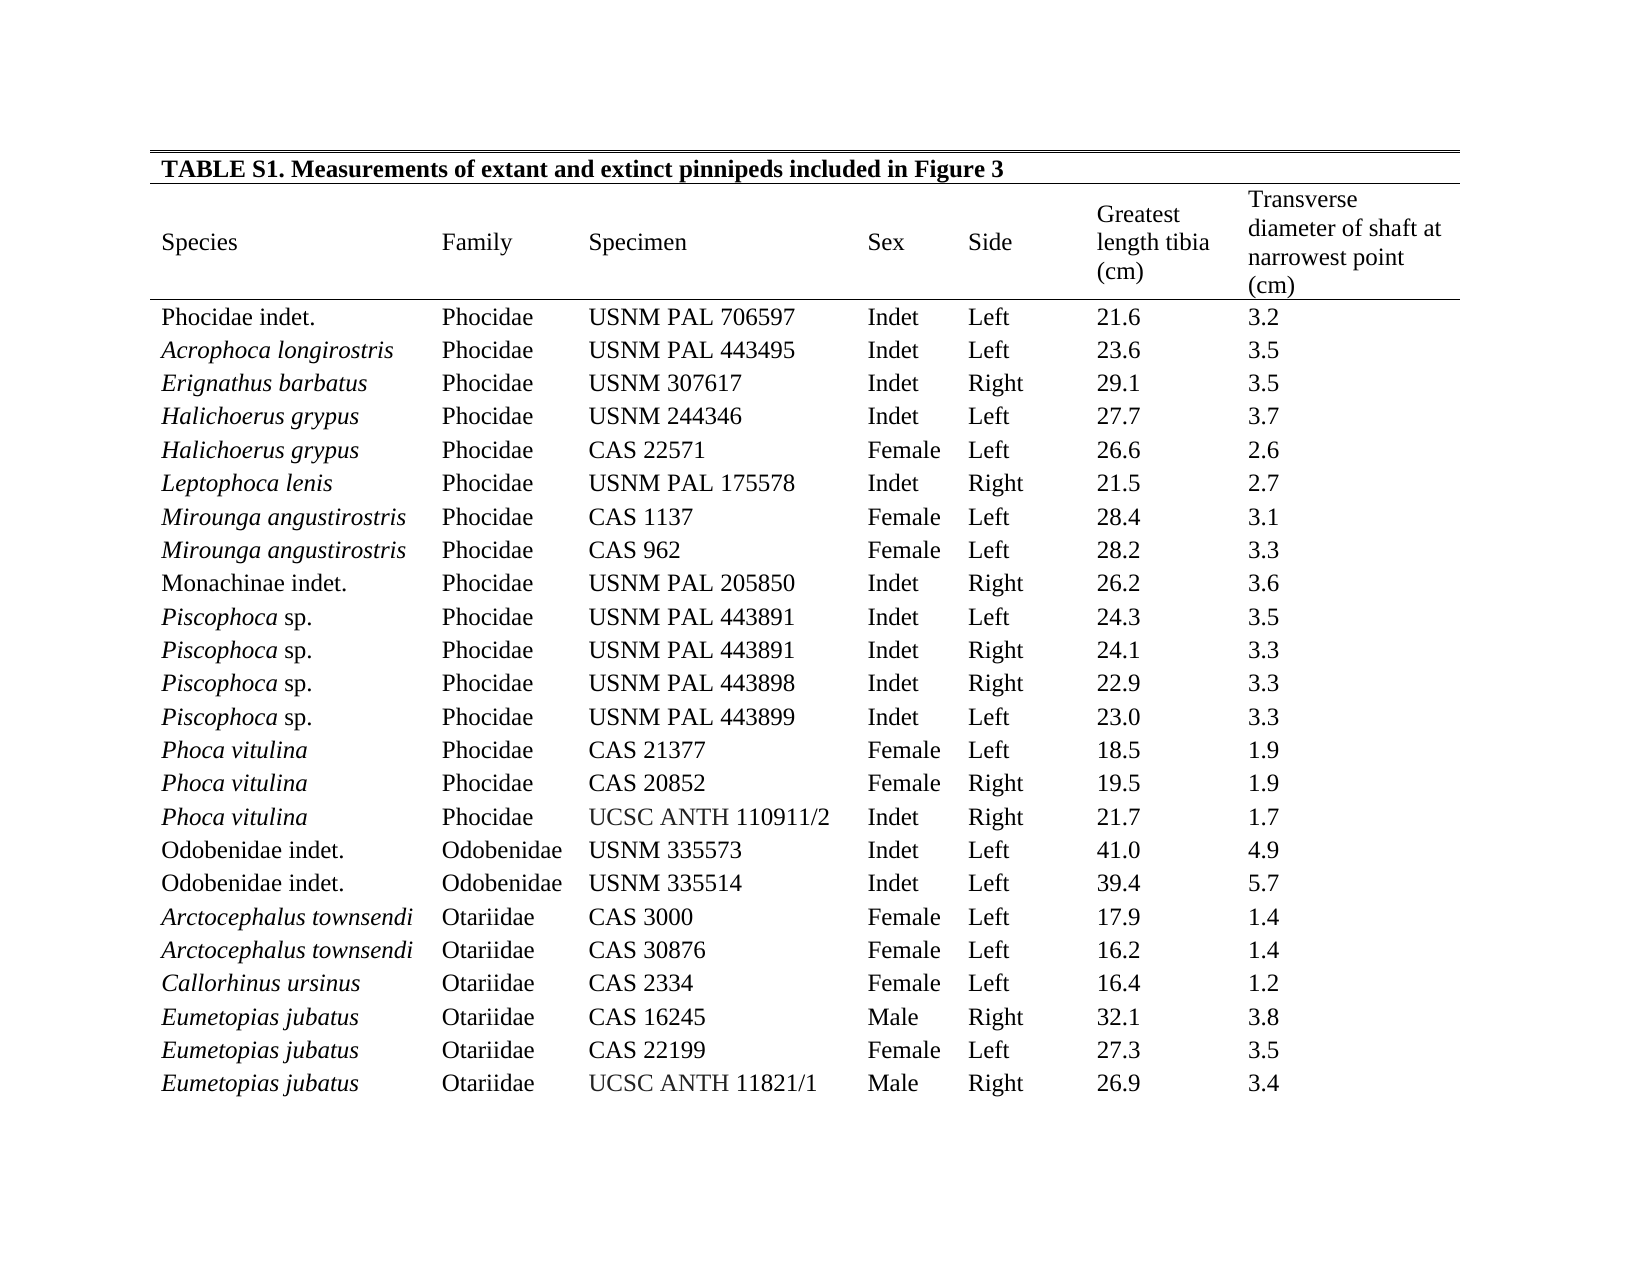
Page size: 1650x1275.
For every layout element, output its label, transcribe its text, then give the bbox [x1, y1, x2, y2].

table_cell Piscophoca sp. [150, 599, 430, 633]
table_cell Right [957, 666, 1085, 699]
table_cell 3.8 [1237, 999, 1459, 1033]
table_cell Indet [856, 300, 957, 333]
table_cell 3.3 [1237, 633, 1459, 666]
table_cell Indet [856, 399, 957, 433]
table_cell 3.5 [1237, 599, 1459, 633]
table_cell 1.9 [1237, 733, 1459, 766]
table_cell USNM PAL 205850 [577, 566, 856, 599]
table_cell CAS 20852 [577, 766, 856, 799]
table_cell CAS 1137 [577, 499, 856, 533]
table_cell Leptophoca lenis [150, 466, 430, 499]
table_cell 32.1 [1085, 999, 1237, 1033]
table_cell Phocidae [430, 799, 577, 833]
table_cell Indet [856, 833, 957, 866]
table_cell Left [957, 499, 1085, 533]
table_cell Indet [856, 466, 957, 499]
table_cell 28.2 [1085, 533, 1237, 566]
table_cell Specimen [577, 184, 856, 299]
table_cell 21.7 [1085, 799, 1237, 833]
table_cell Sex [856, 184, 957, 299]
table_cell 29.1 [1085, 366, 1237, 399]
table_cell Erignathus barbatus [150, 366, 430, 399]
table_cell UCSC ANTH 11821/1 [577, 1066, 856, 1099]
table_cell Otariidae [430, 966, 577, 999]
table_cell Otariidae [430, 1033, 577, 1066]
table_cell Arctocephalus townsendi [150, 933, 430, 966]
table_cell USNM PAL 175578 [577, 466, 856, 499]
table_cell 16.4 [1085, 966, 1237, 999]
table_cell 24.1 [1085, 633, 1237, 666]
table_cell Otariidae [430, 899, 577, 933]
table_cell Phocidae [430, 699, 577, 733]
table_cell 4.9 [1237, 833, 1459, 866]
table_cell 3.1 [1237, 499, 1459, 533]
table_cell CAS 21377 [577, 733, 856, 766]
table_cell Phocidae [430, 633, 577, 666]
table_cell Phocidae [430, 366, 577, 399]
table_cell Right [957, 366, 1085, 399]
table_cell CAS 30876 [577, 933, 856, 966]
table_cell 5.7 [1237, 866, 1459, 899]
table_cell Indet [856, 333, 957, 366]
table_cell Phocidae [430, 433, 577, 466]
table_cell Phocidae [430, 466, 577, 499]
table_cell Piscophoca sp. [150, 699, 430, 733]
table_cell 26.9 [1085, 1066, 1237, 1099]
table_cell 3.4 [1237, 1066, 1459, 1099]
table_cell Acrophoca longirostris [150, 333, 430, 366]
table_cell Indet [856, 366, 957, 399]
table_cell CAS 962 [577, 533, 856, 566]
table_cell 3.2 [1237, 300, 1459, 333]
table_cell 1.7 [1237, 799, 1459, 833]
table_cell Mirounga angustirostris [150, 499, 430, 533]
table_cell 1.4 [1237, 933, 1459, 966]
table_cell USNM PAL 443898 [577, 666, 856, 699]
table_cell Phocidae [430, 599, 577, 633]
table_cell USNM PAL 443891 [577, 633, 856, 666]
table_cell Odobenidae [430, 833, 577, 866]
table_cell 23.6 [1085, 333, 1237, 366]
table_cell Phocidae [430, 733, 577, 766]
table_cell 3.6 [1237, 566, 1459, 599]
table_cell Halichoerus grypus [150, 433, 430, 466]
table_cell Species [150, 184, 430, 299]
table_cell USNM 307617 [577, 366, 856, 399]
table_cell Monachinae indet. [150, 566, 430, 599]
table_cell CAS 22199 [577, 1033, 856, 1066]
table_header TABLE S1. Measurements of extant and extinct pinnipeds included in Figure 3 [150, 153, 1459, 183]
table_cell Female [856, 899, 957, 933]
table_cell Male [856, 1066, 957, 1099]
table_cell Callorhinus ursinus [150, 966, 430, 999]
table_cell 2.7 [1237, 466, 1459, 499]
table_cell Female [856, 533, 957, 566]
table_cell Phocidae [430, 300, 577, 333]
table_cell 3.3 [1237, 533, 1459, 566]
table_cell 17.9 [1085, 899, 1237, 933]
table_cell 27.7 [1085, 399, 1237, 433]
table_cell Phoca vitulina [150, 799, 430, 833]
table_cell USNM PAL 706597 [577, 300, 856, 333]
table_cell Left [957, 866, 1085, 899]
table_cell Phocidae [430, 399, 577, 433]
table_cell Transverse diameter of shaft at narrowest point (cm) [1237, 184, 1459, 299]
table_cell 3.5 [1237, 366, 1459, 399]
table_cell Indet [856, 866, 957, 899]
table_cell Left [957, 399, 1085, 433]
table_cell 23.0 [1085, 699, 1237, 733]
table_cell 26.6 [1085, 433, 1237, 466]
table_cell Arctocephalus townsendi [150, 899, 430, 933]
table_cell 18.5 [1085, 733, 1237, 766]
table_cell Halichoerus grypus [150, 399, 430, 433]
table_cell USNM PAL 443891 [577, 599, 856, 633]
table_cell Phocidae [430, 499, 577, 533]
table_cell Odobenidae [430, 866, 577, 899]
table_cell Indet [856, 699, 957, 733]
table_cell Eumetopias jubatus [150, 1033, 430, 1066]
table_cell Left [957, 333, 1085, 366]
table_cell 39.4 [1085, 866, 1237, 899]
table_cell CAS 2334 [577, 966, 856, 999]
table_cell Indet [856, 633, 957, 666]
table_cell 3.3 [1237, 666, 1459, 699]
table_cell Left [957, 933, 1085, 966]
table_cell 2.6 [1237, 433, 1459, 466]
table_cell 26.2 [1085, 566, 1237, 599]
table_cell Right [957, 1066, 1085, 1099]
table_cell UCSC ANTH 110911/2 [577, 799, 856, 833]
table_cell 3.5 [1237, 1033, 1459, 1066]
table_cell Left [957, 300, 1085, 333]
table_cell 3.3 [1237, 699, 1459, 733]
table_cell Piscophoca sp. [150, 633, 430, 666]
table_cell 28.4 [1085, 499, 1237, 533]
table_cell Phocidae indet. [150, 300, 430, 333]
table_cell Odobenidae indet. [150, 866, 430, 899]
table_cell CAS 22571 [577, 433, 856, 466]
table_cell Right [957, 799, 1085, 833]
table_cell Female [856, 499, 957, 533]
table_cell Greatest length tibia (cm) [1085, 184, 1237, 299]
table_cell Right [957, 566, 1085, 599]
table_cell Piscophoca sp. [150, 666, 430, 699]
table_cell Otariidae [430, 999, 577, 1033]
table_cell 3.5 [1237, 333, 1459, 366]
table_cell 24.3 [1085, 599, 1237, 633]
table_cell Eumetopias jubatus [150, 1066, 430, 1099]
table_cell 41.0 [1085, 833, 1237, 866]
table_cell 16.2 [1085, 933, 1237, 966]
table_cell CAS 3000 [577, 899, 856, 933]
table_cell 19.5 [1085, 766, 1237, 799]
table_cell Left [957, 966, 1085, 999]
table_cell 1.9 [1237, 766, 1459, 799]
table_cell Left [957, 533, 1085, 566]
table_cell Odobenidae indet. [150, 833, 430, 866]
table_cell Phoca vitulina [150, 733, 430, 766]
table_cell Eumetopias jubatus [150, 999, 430, 1033]
table_cell CAS 16245 [577, 999, 856, 1033]
table_cell Phocidae [430, 666, 577, 699]
table_cell Phocidae [430, 533, 577, 566]
table_cell 1.2 [1237, 966, 1459, 999]
table_cell USNM PAL 443495 [577, 333, 856, 366]
table_cell Indet [856, 599, 957, 633]
table_cell Side [957, 184, 1085, 299]
table_cell Otariidae [430, 1066, 577, 1099]
table_cell Phocidae [430, 566, 577, 599]
table_cell Left [957, 433, 1085, 466]
table_cell 21.5 [1085, 466, 1237, 499]
table_cell Left [957, 699, 1085, 733]
table_cell Right [957, 766, 1085, 799]
table_cell Left [957, 1033, 1085, 1066]
table_cell 21.6 [1085, 300, 1237, 333]
table_cell Female [856, 766, 957, 799]
table_cell Right [957, 466, 1085, 499]
table_cell Left [957, 833, 1085, 866]
table_cell Family [430, 184, 577, 299]
table_cell Left [957, 599, 1085, 633]
table_cell 3.7 [1237, 399, 1459, 433]
table_cell Indet [856, 666, 957, 699]
table_cell Right [957, 633, 1085, 666]
table_cell Mirounga angustirostris [150, 533, 430, 566]
table_cell Phocidae [430, 333, 577, 366]
table_cell Otariidae [430, 933, 577, 966]
table_cell Phocidae [430, 766, 577, 799]
table_cell Female [856, 966, 957, 999]
table_cell Female [856, 933, 957, 966]
table_cell USNM 244346 [577, 399, 856, 433]
table_cell 1.4 [1237, 899, 1459, 933]
table_cell Indet [856, 799, 957, 833]
table_cell 27.3 [1085, 1033, 1237, 1066]
table_cell Male [856, 999, 957, 1033]
table_cell 22.9 [1085, 666, 1237, 699]
table_cell Female [856, 1033, 957, 1066]
table_cell USNM 335573 [577, 833, 856, 866]
table_cell Phoca vitulina [150, 766, 430, 799]
table_cell USNM 335514 [577, 866, 856, 899]
table_cell USNM PAL 443899 [577, 699, 856, 733]
table_cell Female [856, 733, 957, 766]
table_cell Indet [856, 566, 957, 599]
table_cell Female [856, 433, 957, 466]
table_cell Left [957, 733, 1085, 766]
table_cell Right [957, 999, 1085, 1033]
table_cell Left [957, 899, 1085, 933]
